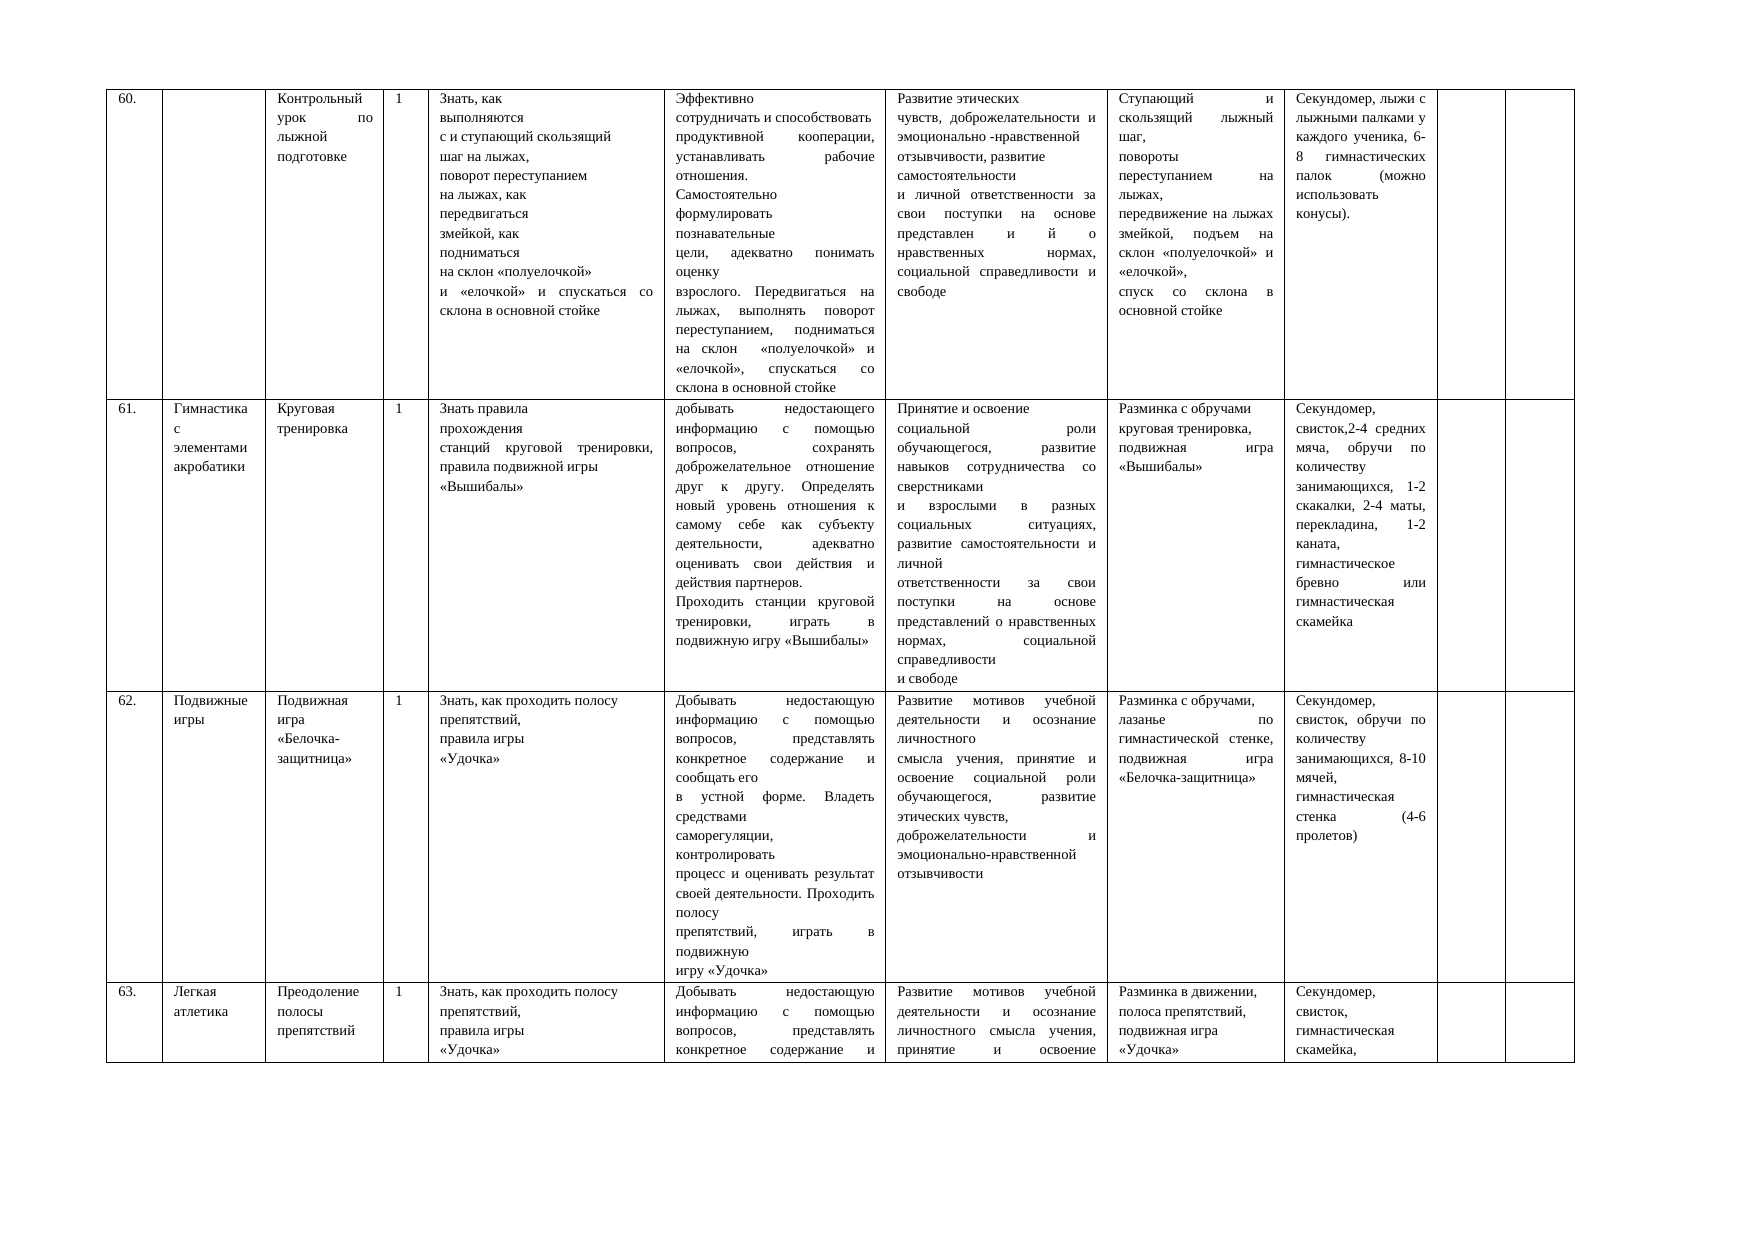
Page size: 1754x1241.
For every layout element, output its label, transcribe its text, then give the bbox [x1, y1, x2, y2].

table_cell Добывать недостающую информацию с помощью вопросов, представлять конкретное содержание и сообщать его в устной форме. Владеть средствами саморегуляции, контролировать процесс и оценивать результат своей деятельности. Проходить полосу препятствий, играть в подвижную игру «Удочка» [665, 692, 885, 982]
table_cell [107, 692, 162, 982]
table_cell [1438, 983, 1505, 1062]
table_cell 1 [384, 90, 428, 399]
table_cell [1438, 90, 1505, 399]
table_cell [163, 90, 265, 399]
table_cell 1 [384, 400, 428, 691]
table_cell Развитие этических чувств, доброжелательности и эмоционально -нравственной отзывчивости, развитие самостоятельности и личной ответственности за свои поступки на основе представлен и й о нравственных нормах, социальной справедливости и свободе [886, 90, 1107, 399]
table_cell Секундомер, лыжи с лыжными палками у каждого ученика, 6-8 гимнастических палок (можно использовать конусы). [1285, 90, 1437, 399]
table_cell Знать, как проходить полосу препятствий, правила игры «Удочка» [429, 692, 664, 982]
table_cell 1 [384, 983, 428, 1062]
table_cell Секундомер, свисток, обручи по количеству занимающихся, 8-10 мячей, гимнастическая стенка (4-6 пролетов) [1285, 692, 1437, 982]
table_cell [1506, 983, 1574, 1062]
table_cell Эффективно сотрудничать и способствовать продуктивной кооперации, устанавливать рабочие отношения. Самостоятельно формулировать познавательные цели, адекватно понимать оценку взрослого. Передвигаться на лыжах, выполнять поворот переступанием, подниматься на склон «полуелочкой» и «елочкой», спускаться со склона в основной стойке [665, 90, 885, 399]
table_cell Принятие и освоение социальной роли обучающегося, развитие навыков сотрудничества со сверстниками и взрослыми в разных социальных ситуациях, развитие самостоятельности и личной ответственности за свои поступки на основе представлений о нравственных нормах, социальной справедливости и свободе [886, 400, 1107, 691]
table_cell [886, 983, 1107, 1062]
table_cell Гимнастика с элементами акробатики [163, 400, 265, 691]
table_cell [1438, 692, 1505, 982]
table_cell [107, 400, 162, 691]
table_cell Контрольный урок по лыжной подготовке [266, 90, 383, 399]
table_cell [665, 983, 885, 1062]
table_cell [266, 983, 383, 1062]
table_cell [1506, 90, 1574, 399]
table_cell [107, 90, 162, 399]
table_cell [1285, 983, 1437, 1062]
table_cell [1506, 400, 1574, 691]
table_cell Подвижные игры [163, 692, 265, 982]
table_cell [429, 983, 664, 1062]
table_cell Знать правила прохождения станций круговой тренировки, правила подвижной игры «Вышибалы» [429, 400, 664, 691]
table_cell [1438, 400, 1505, 691]
table_cell Секундомер, свисток,2-4 средних мяча, обручи по количеству занимающихся, 1-2 скакалки, 2-4 маты, перекладина, 1-2 каната, гимнастическое бревно или гимнастическая скамейка [1285, 400, 1437, 691]
table_cell [1506, 692, 1574, 982]
table_cell Легкая атлетика [163, 983, 265, 1062]
table_cell Разминка с обручами круговая тренировка, подвижная игра «Вышибалы» [1108, 400, 1284, 691]
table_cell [1108, 983, 1284, 1062]
table_cell 1 [384, 692, 428, 982]
table_cell Подвижная игра «Белочка-защитница» [266, 692, 383, 982]
table_cell Знать, как выполняются с и ступающий скользящий шаг на лыжах, поворот переступанием на лыжах, как передвигаться змейкой, как подниматься на склон «полуелочкой» и «елочкой» и спускаться со склона в основной стойке [429, 90, 664, 399]
table_cell Ступающий и скользящий лыжный шаг, повороты переступанием на лыжах, передвижение на лыжах змейкой, подъем на склон «полуелочкой» и «елочкой», спуск со склона в основной стойке [1108, 90, 1284, 399]
table_cell [107, 983, 162, 1062]
table_cell добывать недостающего информацию с помощью вопросов, сохранять доброжелательное отношение друг к другу. Определять новый уровень отношения к самому себе как субъекту деятельности, адекватно оценивать свои действия и действия партнеров. Проходить станции круговой тренировки, играть в подвижную игру «Вышибалы» [665, 400, 885, 691]
table_cell Разминка с обручами, лазанье по гимнастической стенке, подвижная игра «Белочка-защитница» [1108, 692, 1284, 982]
table_cell Круговая тренировка [266, 400, 383, 691]
